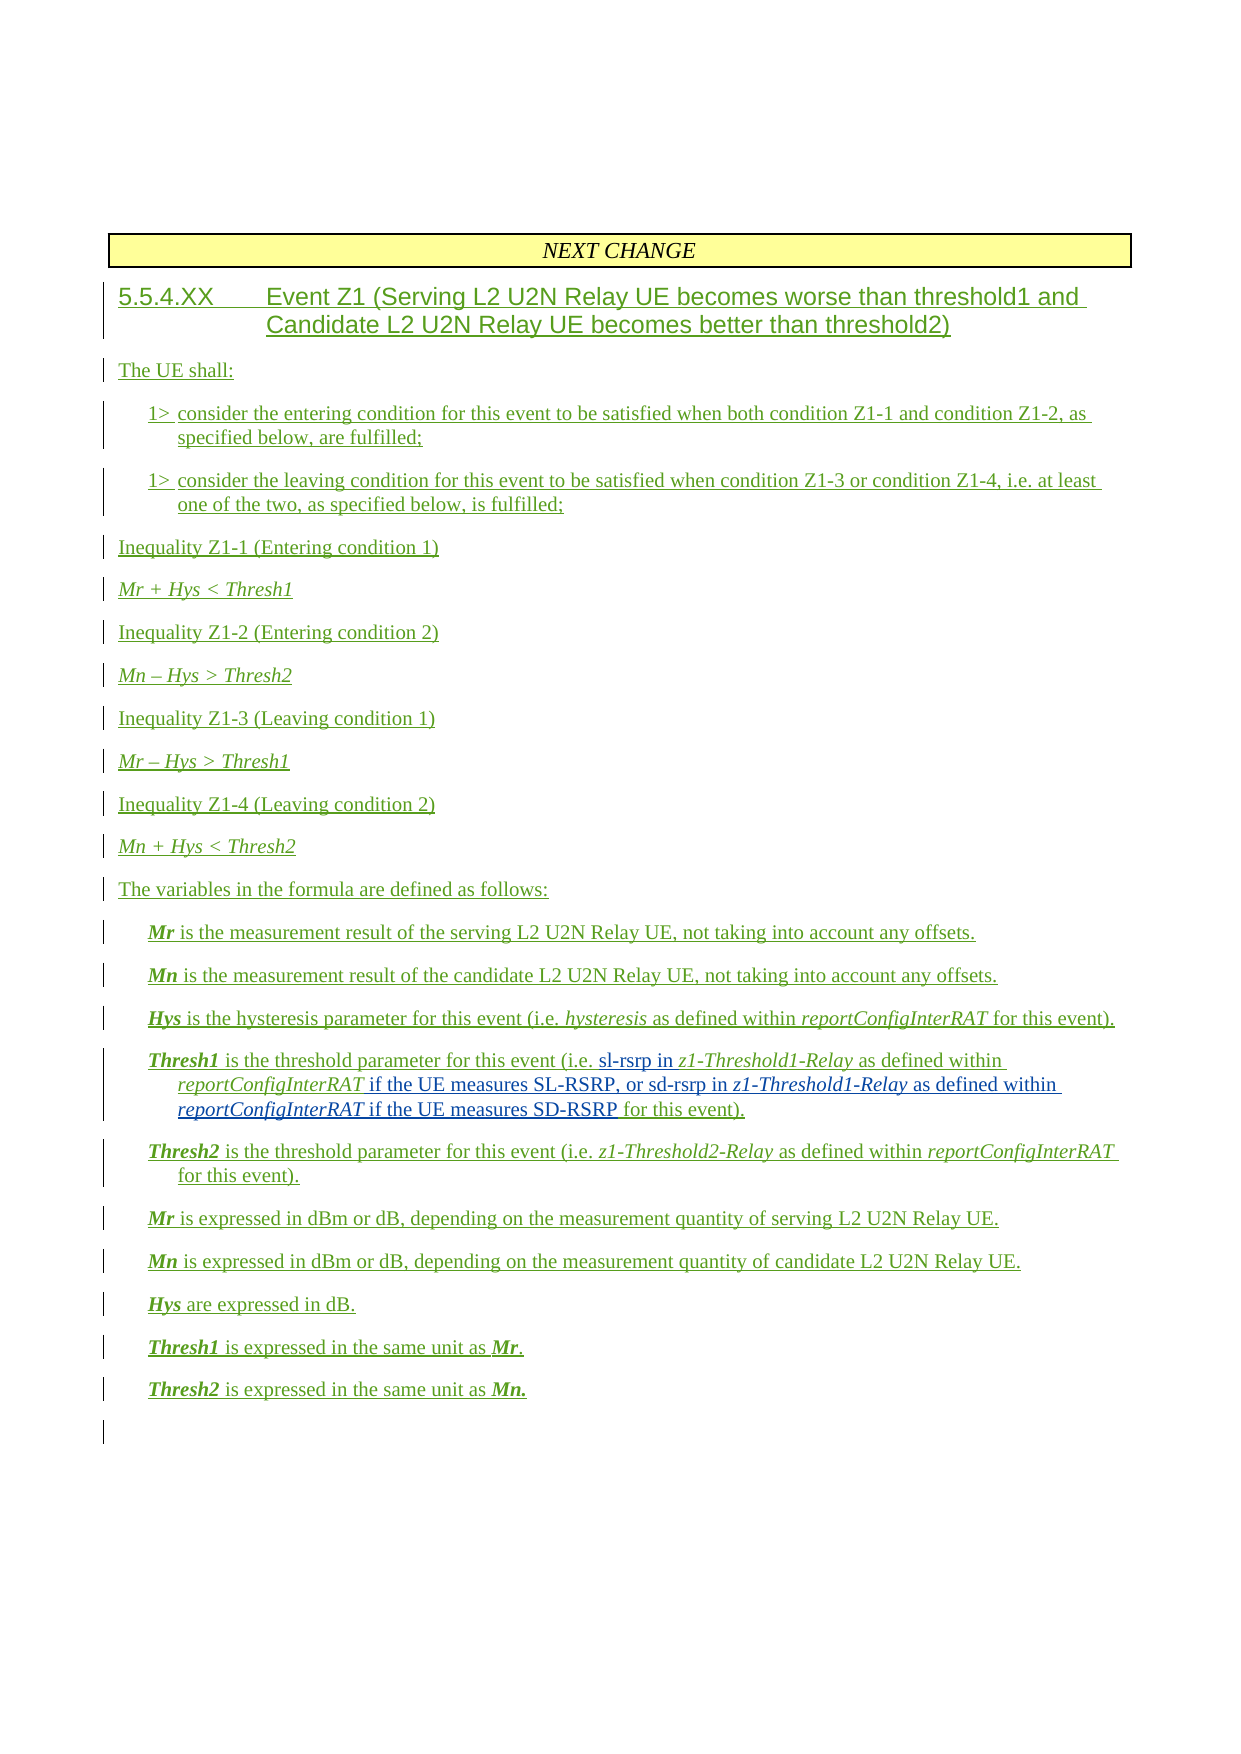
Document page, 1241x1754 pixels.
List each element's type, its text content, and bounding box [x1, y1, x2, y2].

text NEXT CHANGE [110, 235, 1130, 266]
